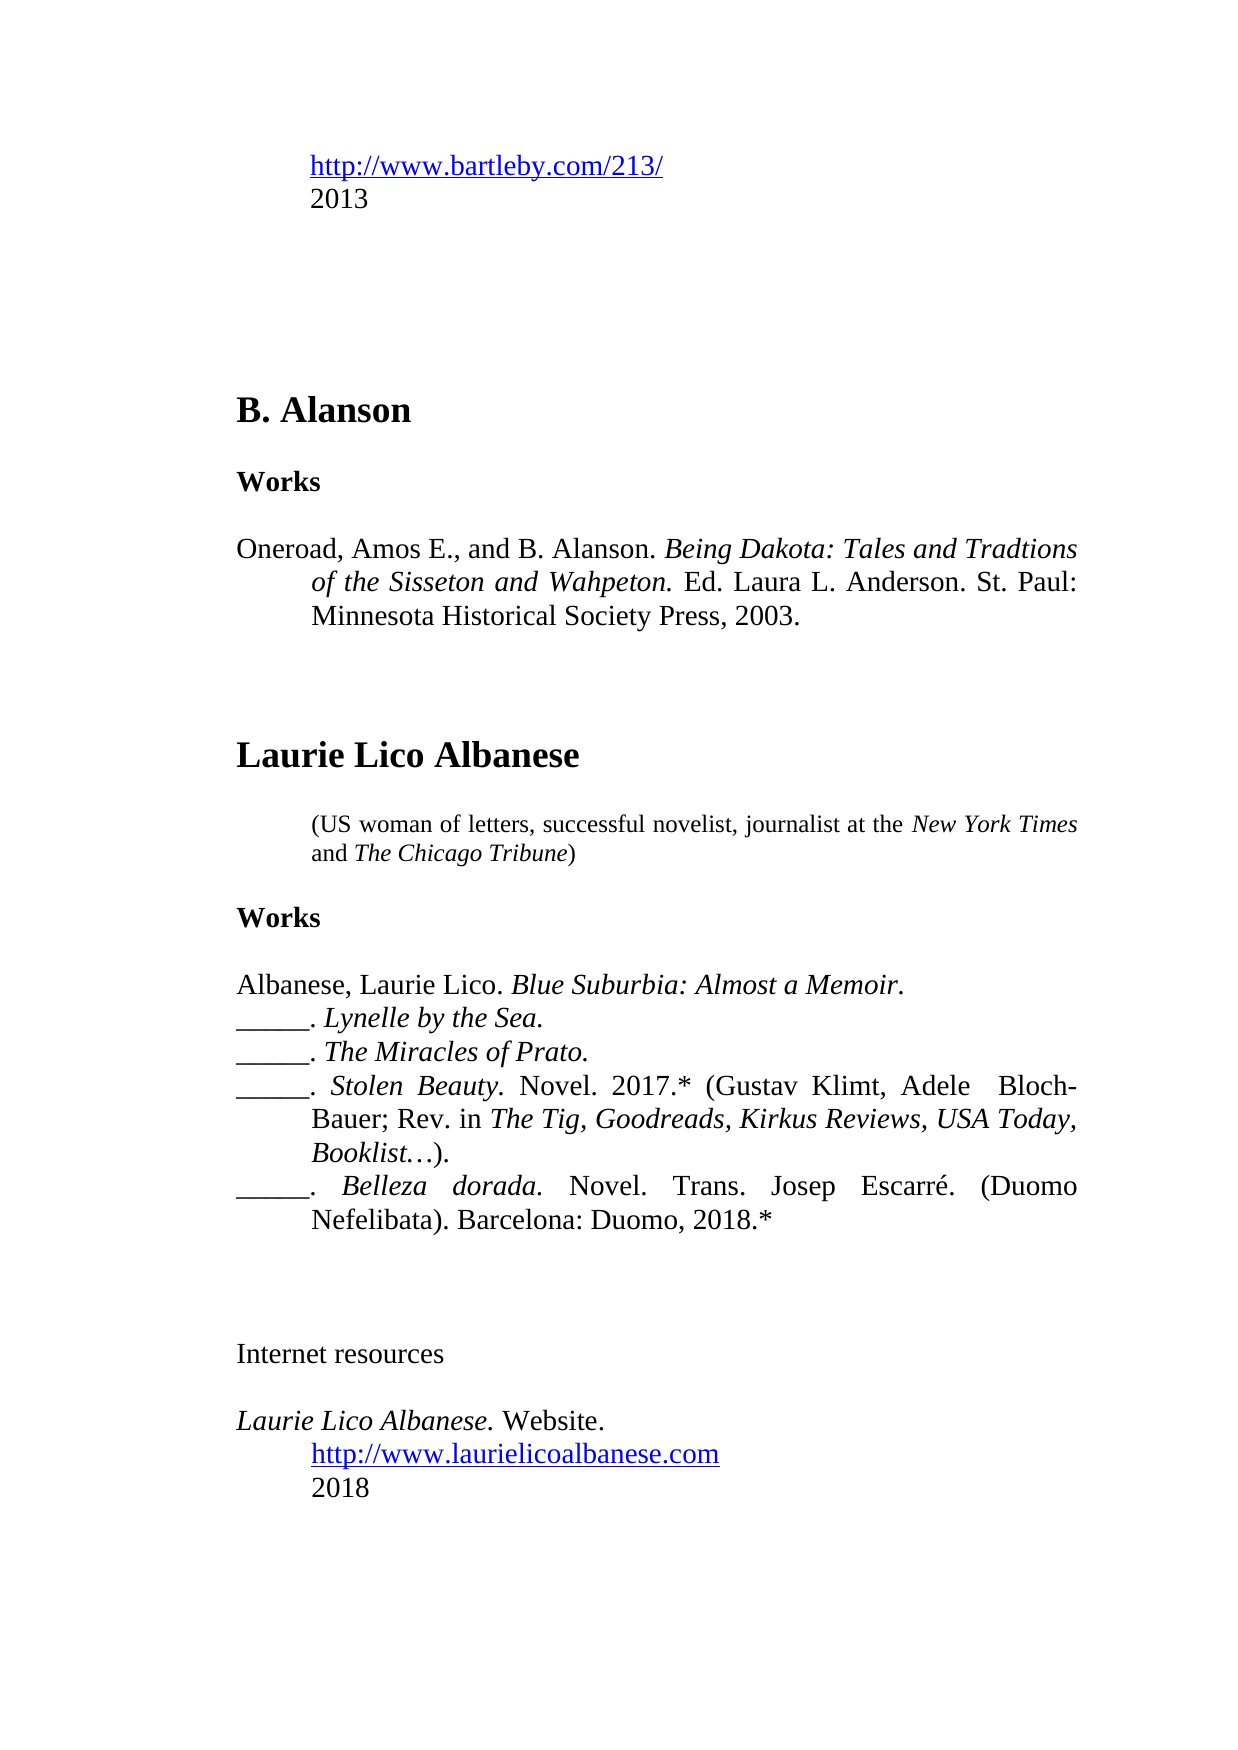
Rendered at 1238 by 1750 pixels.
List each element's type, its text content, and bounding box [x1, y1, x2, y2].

text Albanese, Laurie Lico. Blue Suburbia: Almost a Memoir. [236, 967, 1078, 1001]
text Works [236, 900, 1078, 933]
text Oneroad, Amos E., and B. Alanson. Being Dakota: Tales and Tradtions of the Sisseton and Wahpeton. Ed. Laura L. Anderson. St. Paul: Minnesota Historical Society Press, 2003. [236, 531, 1078, 632]
text http://www.bartleby.com/213/ [236, 148, 1078, 181]
text Internet resources [236, 1336, 1078, 1369]
text Works [236, 464, 1078, 497]
text 2018 [236, 1470, 1078, 1504]
text Laurie Lico Albanese [236, 732, 1078, 775]
text _____. The Miracles of Prato. [236, 1034, 1078, 1068]
text _____. Belleza dorada. Novel. Trans. Josep Escarré. (Duomo Nefelibata). Barcelona: Duomo, 2018.* [236, 1168, 1078, 1235]
text _____. Lynelle by the Sea. [236, 1001, 1078, 1034]
text Laurie Lico Albanese. Website. [236, 1403, 1078, 1437]
text _____. Stolen Beauty. Novel. 2017.* (Gustav Klimt, Adele Bloch-Bauer; Rev. in The Tig, Goodreads, Kirkus Reviews, USA Today, Booklist…). [236, 1068, 1078, 1168]
text (US woman of letters, successful novelist, journalist at the New York Times and The Chicago Tribune) [236, 809, 1078, 866]
text 2013 [236, 181, 1078, 215]
text http://www.laurielicoalbanese.com [236, 1437, 1078, 1470]
text B. Alanson [236, 387, 1078, 430]
